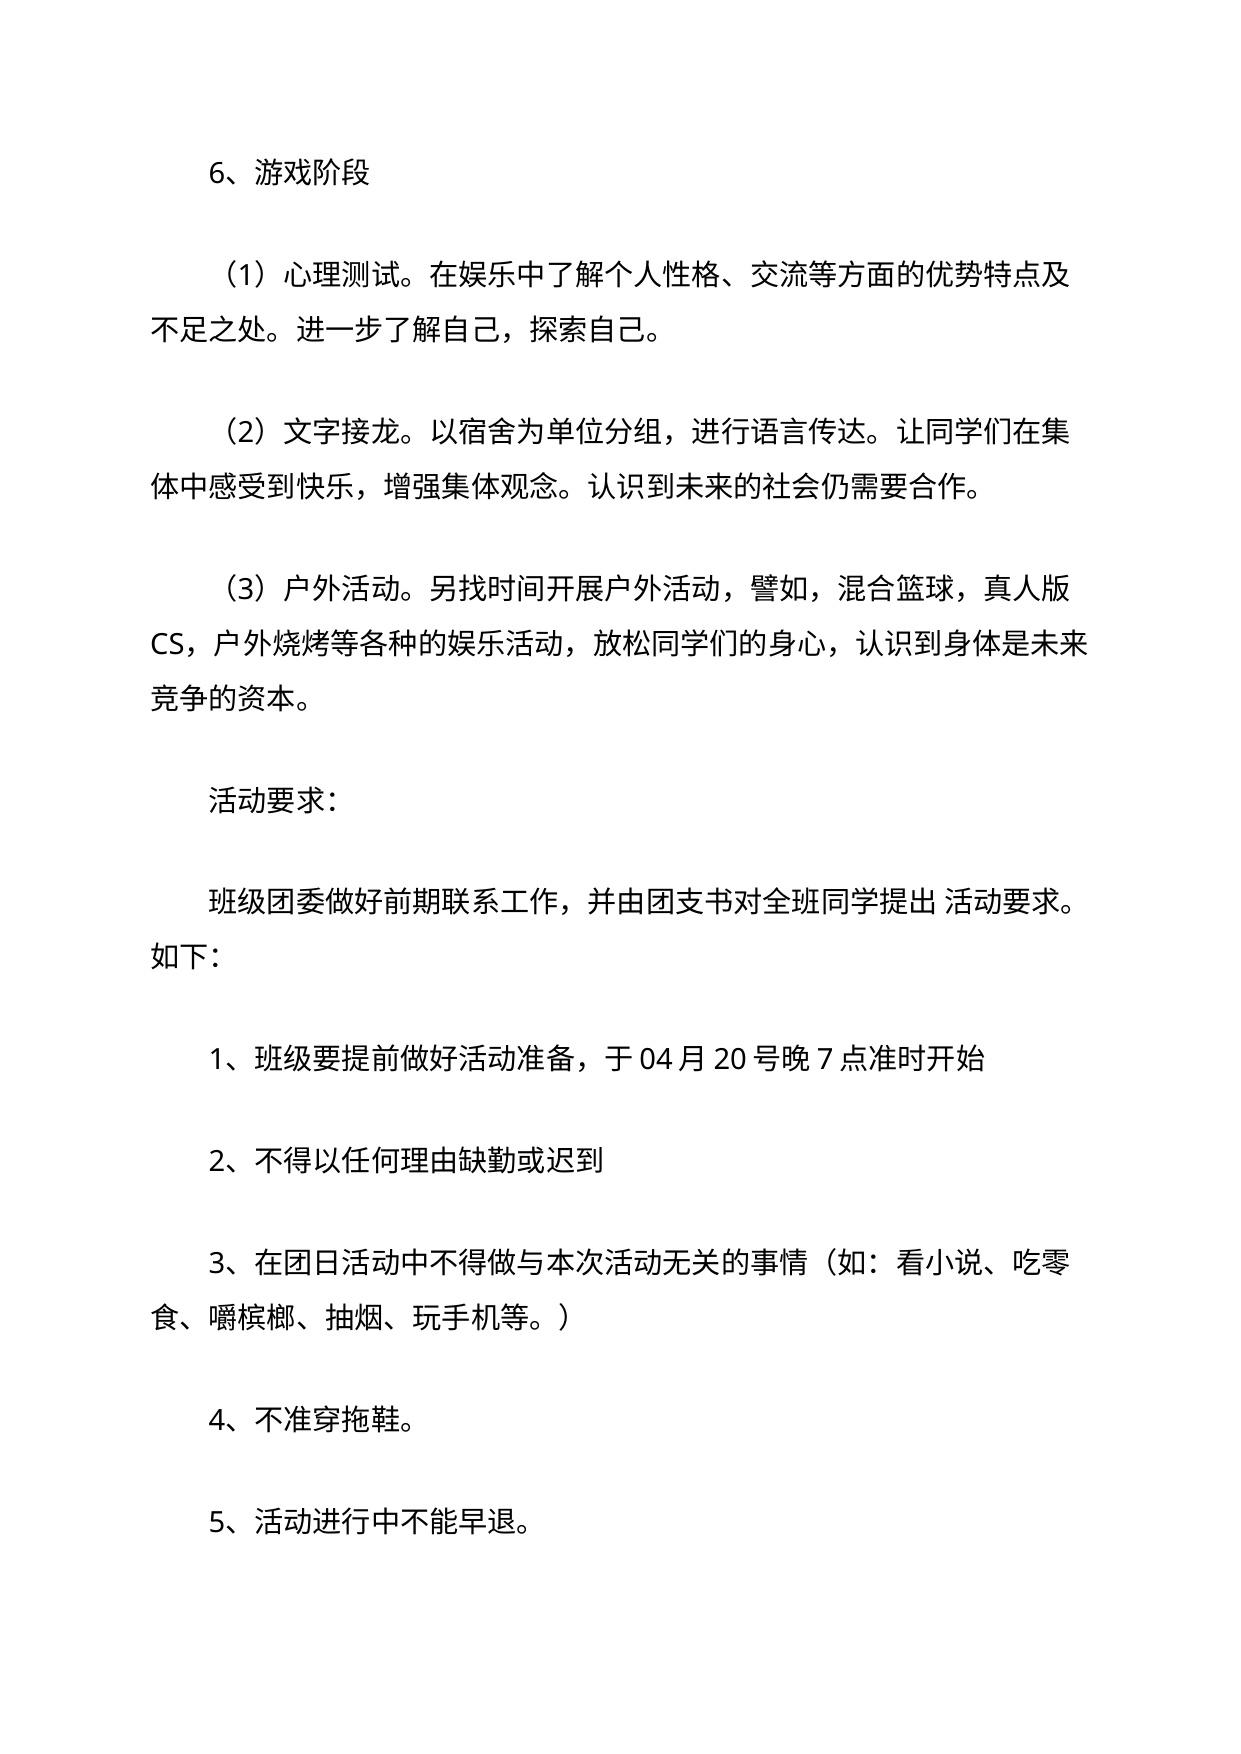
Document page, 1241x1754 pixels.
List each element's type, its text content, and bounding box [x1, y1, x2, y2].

text 班级团委做好前期联系工作，并由团支书对全班同学提出 活动要求。如下： [150, 879, 1090, 976]
text 2、不得以任何理由缺勤或迟到 [150, 1138, 1090, 1180]
text 5、活动进行中不能早退。 [150, 1498, 1090, 1541]
text 1、班级要提前做好活动准备，于04月20号晚7点准时开始 [150, 1036, 1090, 1078]
text 6、游戏阶段 [150, 150, 1090, 192]
text 4、不准穿拖鞋。 [150, 1396, 1090, 1439]
text 3、在团日活动中不得做与本次活动无关的事情（如：看小说、吃零食、嚼槟榔、抽烟、玩手机等。） [150, 1240, 1090, 1337]
text 活动要求： [150, 777, 1090, 819]
text （1）心理测试。在娱乐中了解个人性格、交流等方面的优势特点及不足之处。进一步了解自己，探索自己。 [150, 252, 1090, 349]
text （2）文字接龙。以宿舍为单位分组，进行语言传达。让同学们在集体中感受到快乐，增强集体观念。认识到未来的社会仍需要合作。 [150, 409, 1090, 506]
text （3）户外活动。另找时间开展户外活动，譬如，混合篮球，真人版CS，户外烧烤等各种的娱乐活动，放松同学们的身心，认识到身体是未来竞争的资本。 [150, 566, 1090, 718]
